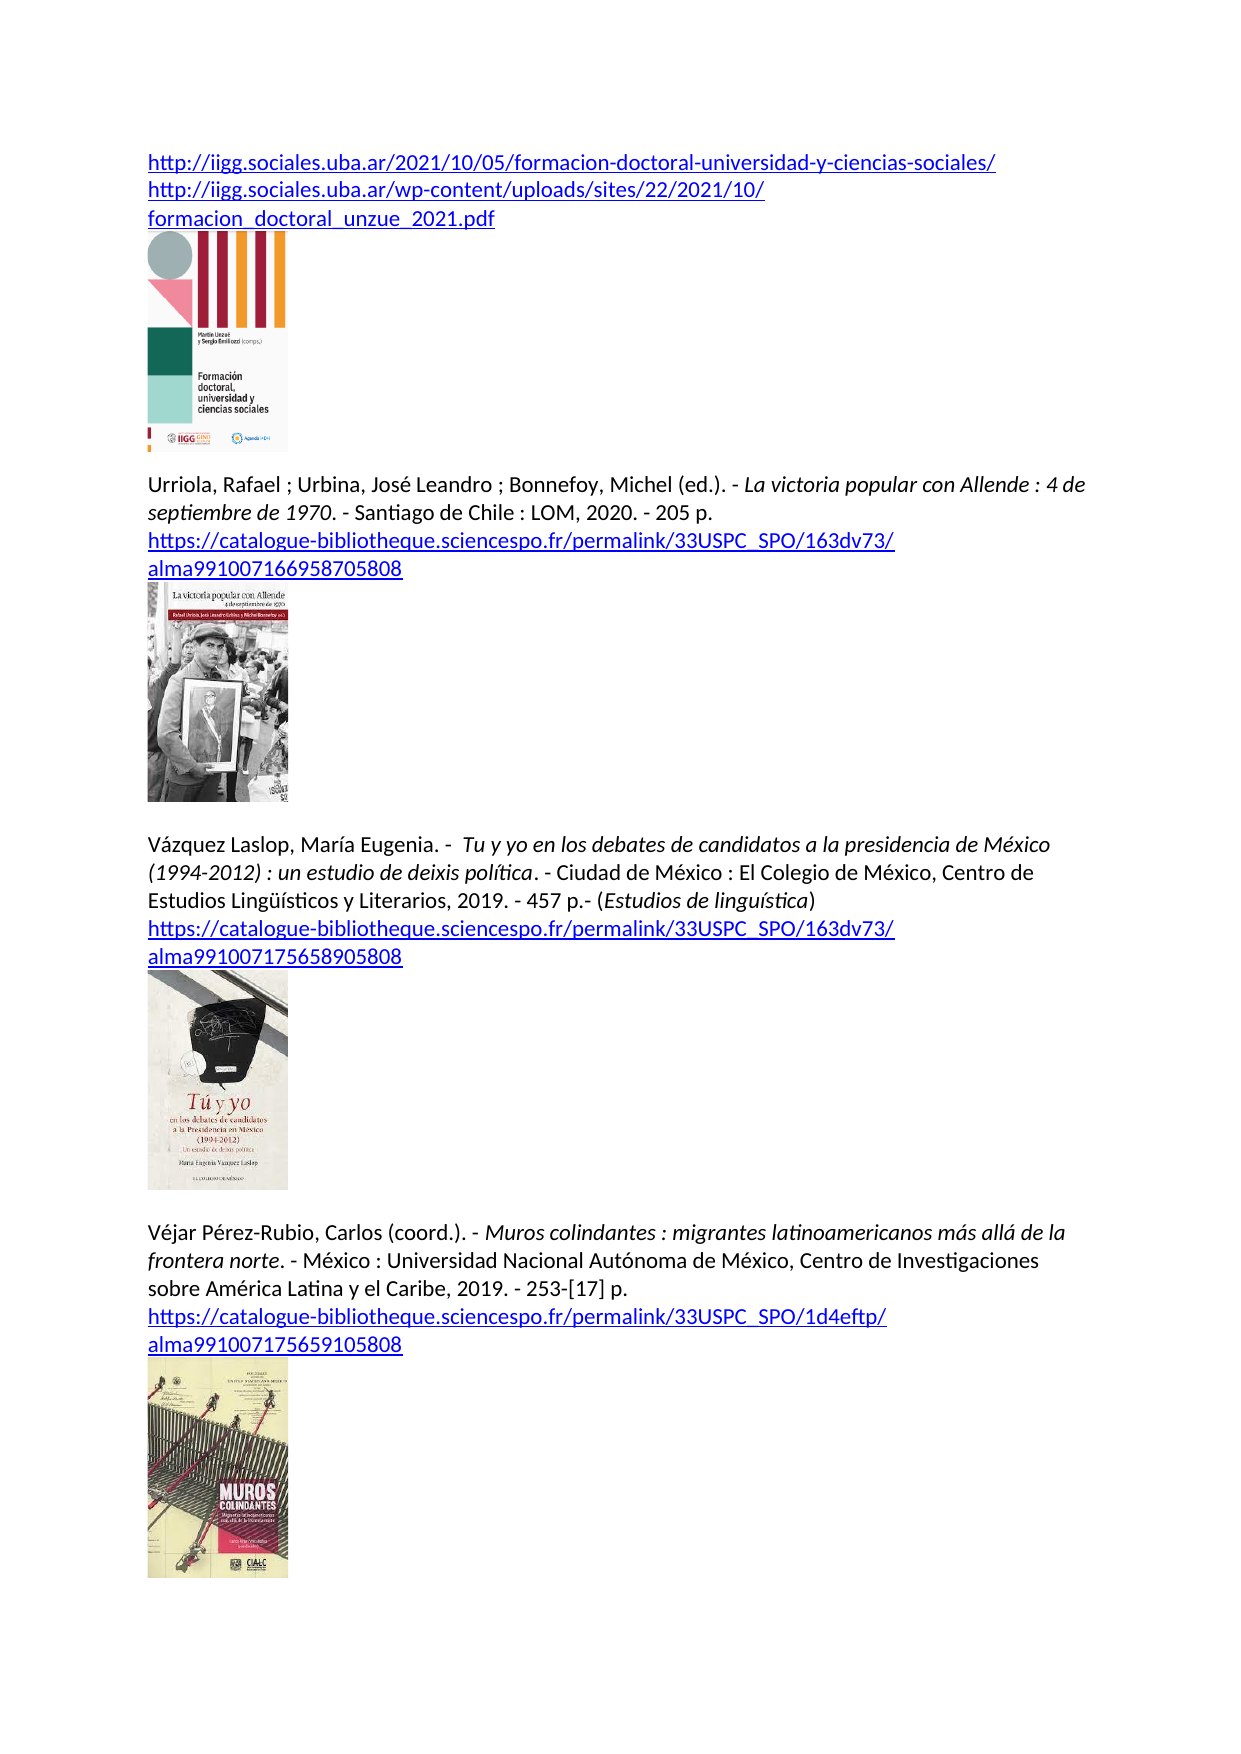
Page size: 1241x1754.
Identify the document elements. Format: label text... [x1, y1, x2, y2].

text http://iigg.sociales.uba.ar/wp-content/uploads/sites/22/2021/10/formacion_doctoral_unzue_2021.pdf [148, 176, 1093, 232]
text http://iigg.sociales.uba.ar/2021/10/05/formacion-doctoral-universidad-y-ciencias-sociales/ [148, 148, 1093, 176]
picture [147, 970, 288, 1190]
text Véjar Pérez-Rubio, Carlos (coord.). - Muros colindantes : migrantes latinoamericanos más allá de la frontera norte. - México : Universidad Nacional Autónoma de México, Centro de Investigaciones sobre América Latina y el Caribe, 2019. - 253-[17] p. [148, 1218, 1093, 1302]
picture [147, 231, 289, 452]
text Urriola, Rafael ; Urbina, José Leandro ; Bonnefoy, Michel (ed.). - La victoria popular con Allende : 4 de septiembre de 1970. - Santiago de Chile : LOM, 2020. - 205 p. [148, 470, 1093, 526]
text https://catalogue-bibliotheque.sciencespo.fr/permalink/33USPC_SPO/163dv73/alma991007166958705808 [148, 526, 1093, 582]
picture [147, 582, 289, 802]
text Vázquez Laslop, María Eugenia. - Tu y yo en los debates de candidatos a la presidencia de México (1994-2012) : un estudio de deixis política. - Ciudad de México : El Colegio de México, Centro de Estudios Lingüísticos y Literarios, 2019. - 457 p.- (Estudios de linguística) [148, 830, 1093, 914]
text https://catalogue-bibliotheque.sciencespo.fr/permalink/33USPC_SPO/1d4eftp/alma991007175659105808 [148, 1302, 1093, 1358]
text https://catalogue-bibliotheque.sciencespo.fr/permalink/33USPC_SPO/163dv73/alma991007175658905808 [148, 914, 1093, 970]
picture [147, 1357, 289, 1578]
